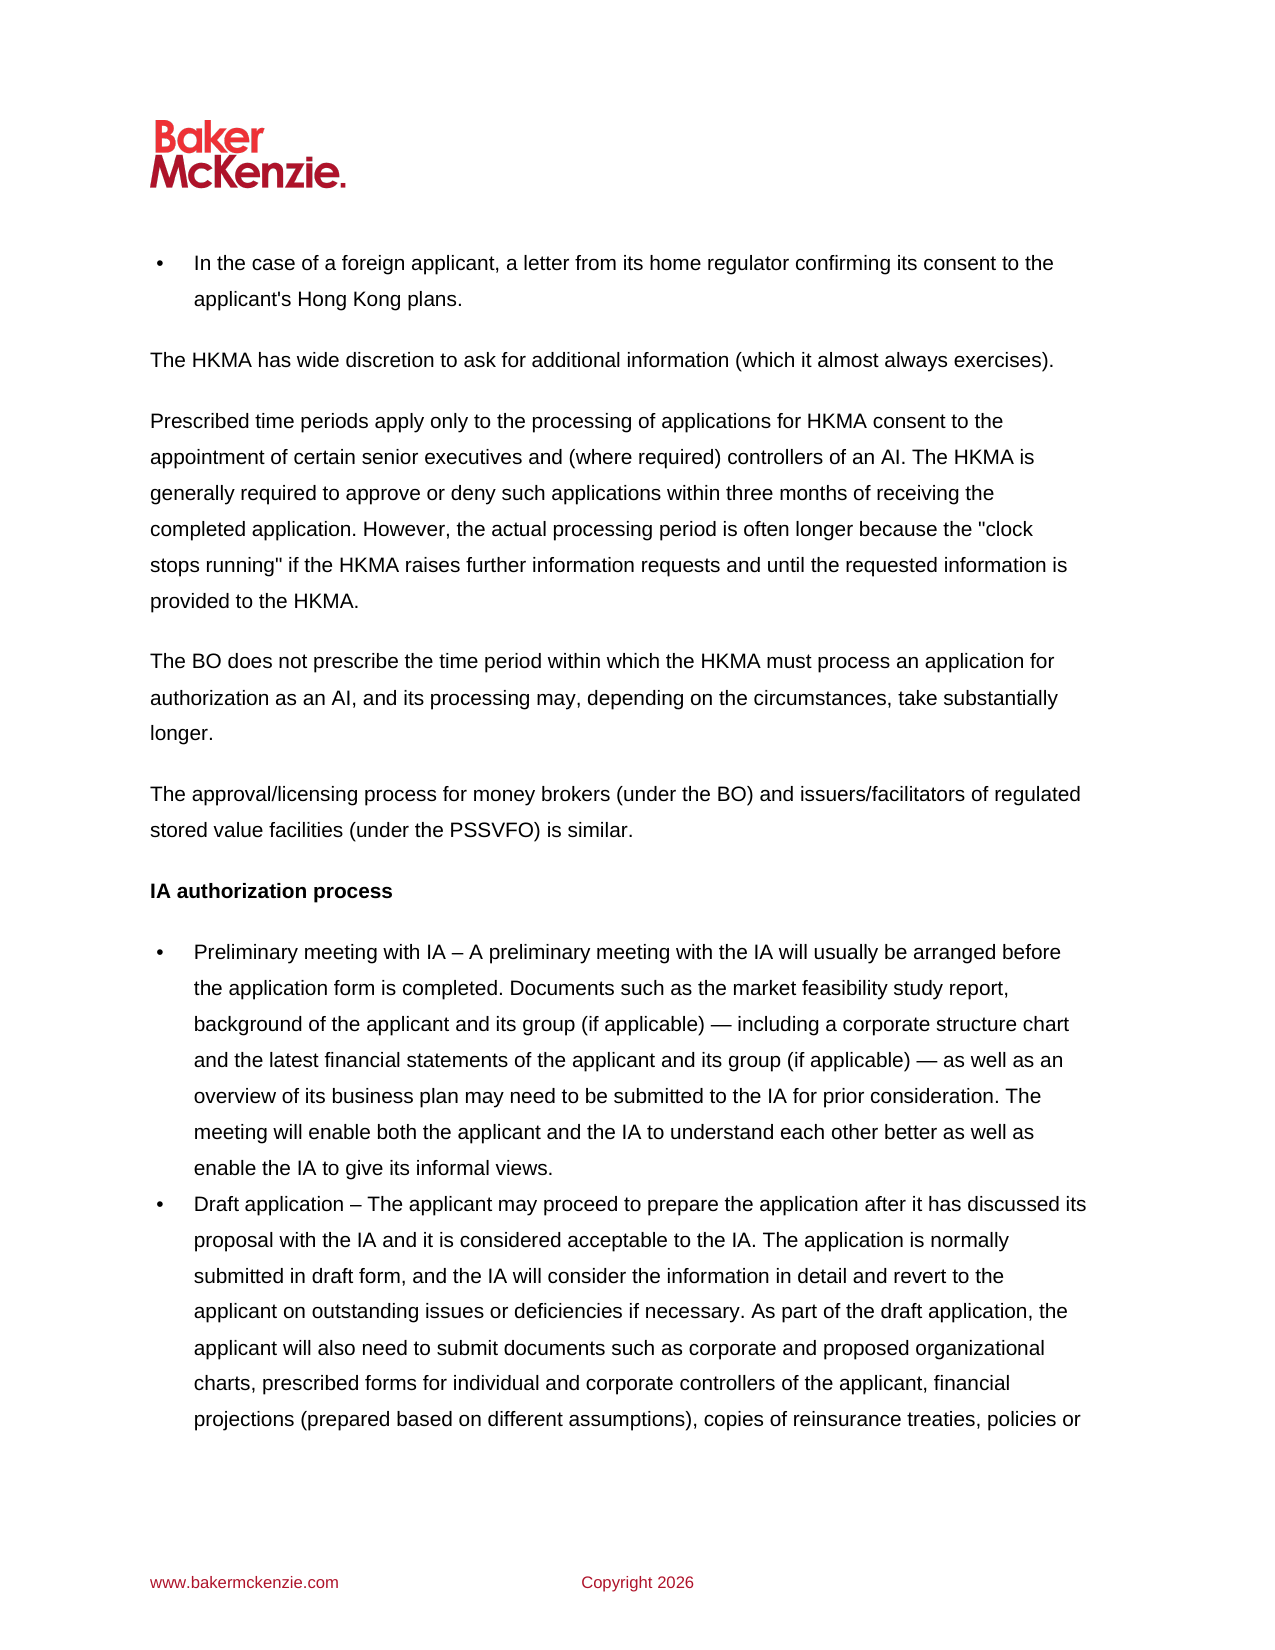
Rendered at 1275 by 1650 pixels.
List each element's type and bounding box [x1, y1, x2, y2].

picture [150, 120, 346, 189]
